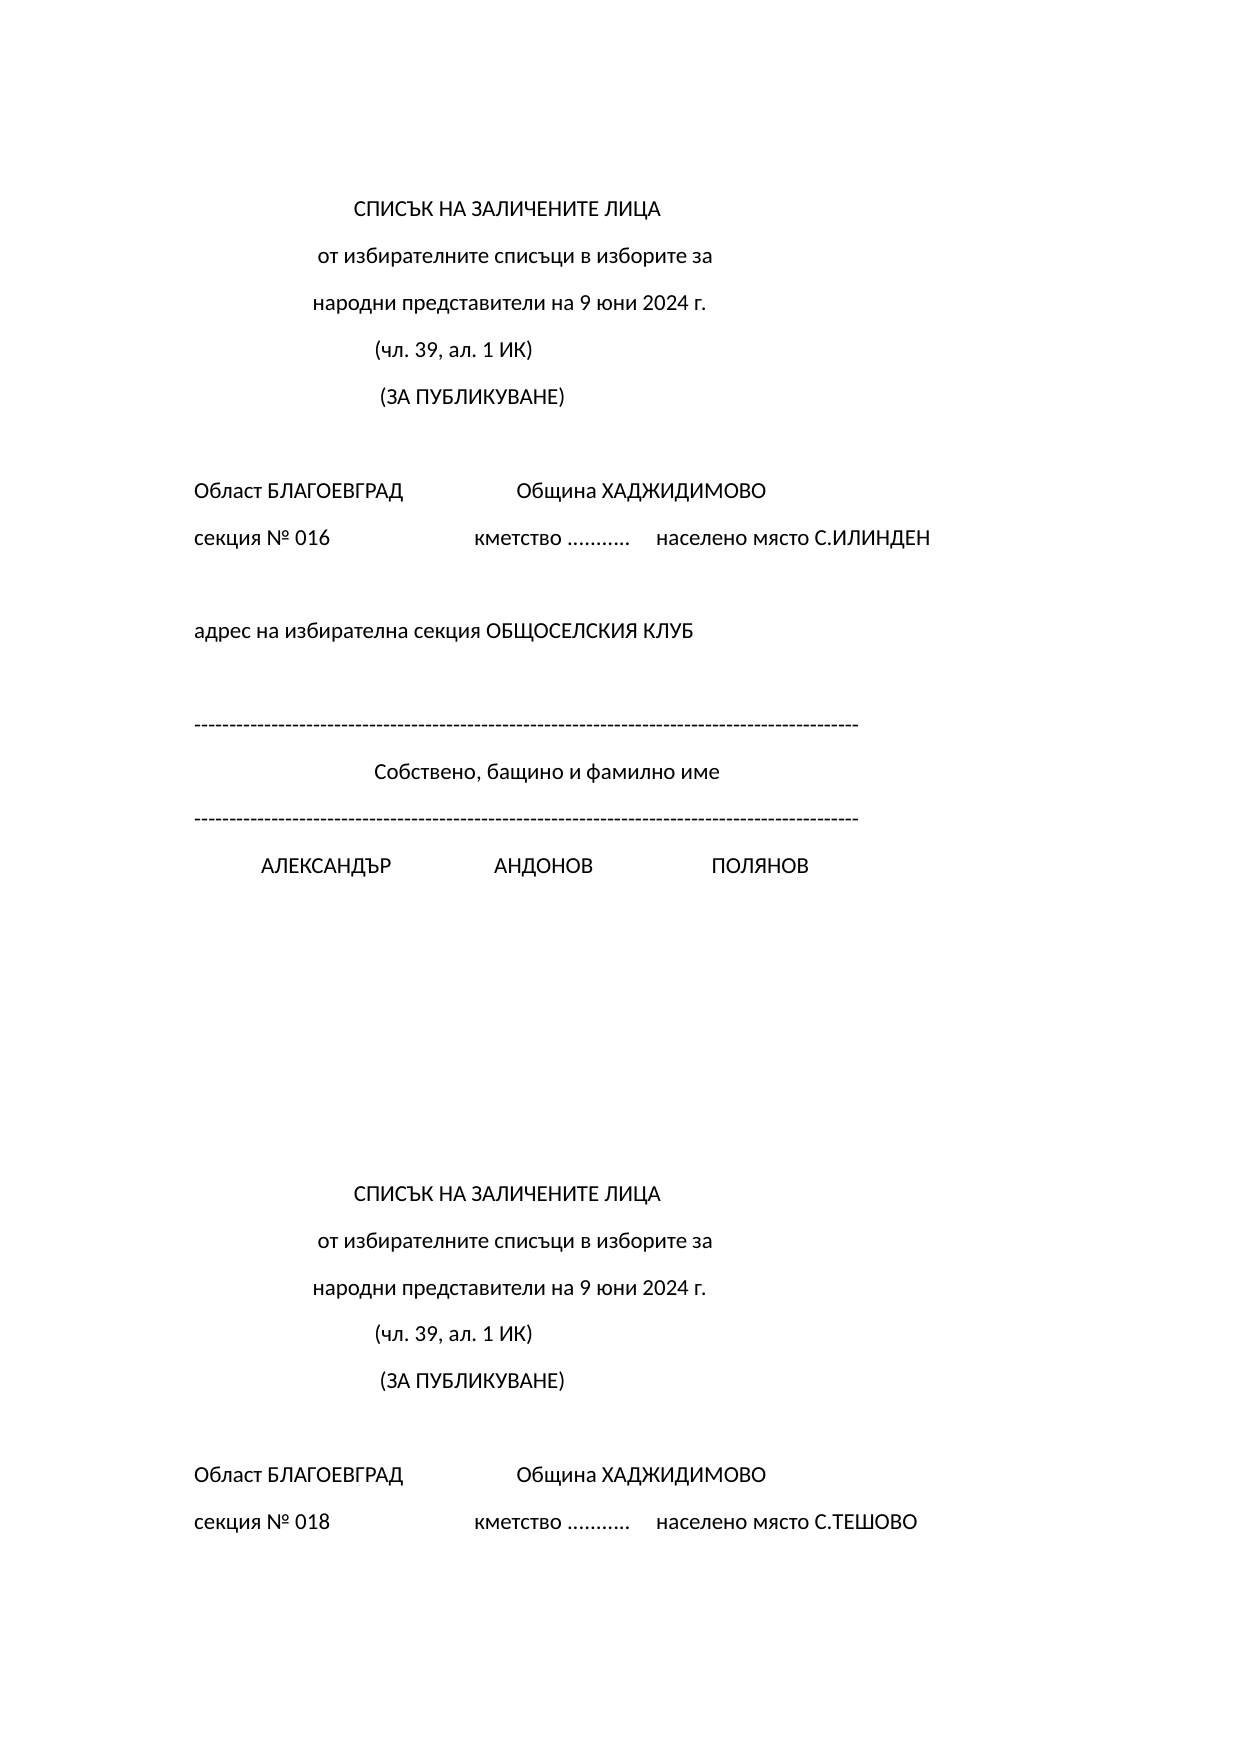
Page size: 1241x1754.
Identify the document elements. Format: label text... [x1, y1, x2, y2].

text народни представители на 9 юни 2024 г. [148, 1273, 1093, 1301]
text (чл. 39, ал. 1 ИК) [148, 335, 1093, 363]
text секция № 018 кметство ........... населено място С.ТЕШОВО [148, 1507, 1093, 1535]
text (ЗА ПУБЛИКУВАНЕ) [148, 1366, 1093, 1394]
text от избирателните списъци в изборите за [148, 1226, 1093, 1254]
text СПИСЪК НА ЗАЛИЧЕНИТЕ ЛИЦА [148, 1179, 1093, 1207]
text ----------------------------------------------------------------------------------------------- [148, 804, 1093, 832]
text Собствено, бащино и фамилно име [148, 757, 1093, 785]
text Област БЛАГОЕВГРАД Община ХАДЖИДИМОВО [148, 1460, 1093, 1488]
text ----------------------------------------------------------------------------------------------- [148, 710, 1093, 738]
text народни представители на 9 юни 2024 г. [148, 288, 1093, 316]
text секция № 016 кметство ........... населено място С.ИЛИНДЕН [148, 523, 1093, 551]
text АЛЕКСАНДЪР АНДОНОВ ПОЛЯНОВ [148, 851, 1093, 879]
text от избирателните списъци в изборите за [148, 241, 1093, 269]
text (чл. 39, ал. 1 ИК) [148, 1319, 1093, 1347]
text СПИСЪК НА ЗАЛИЧЕНИТЕ ЛИЦА [148, 194, 1093, 222]
text (ЗА ПУБЛИКУВАНЕ) [148, 382, 1093, 410]
text Област БЛАГОЕВГРАД Община ХАДЖИДИМОВО [148, 476, 1093, 504]
text адрес на избирателна секция ОБЩОСЕЛСКИЯ КЛУБ [148, 616, 1093, 644]
